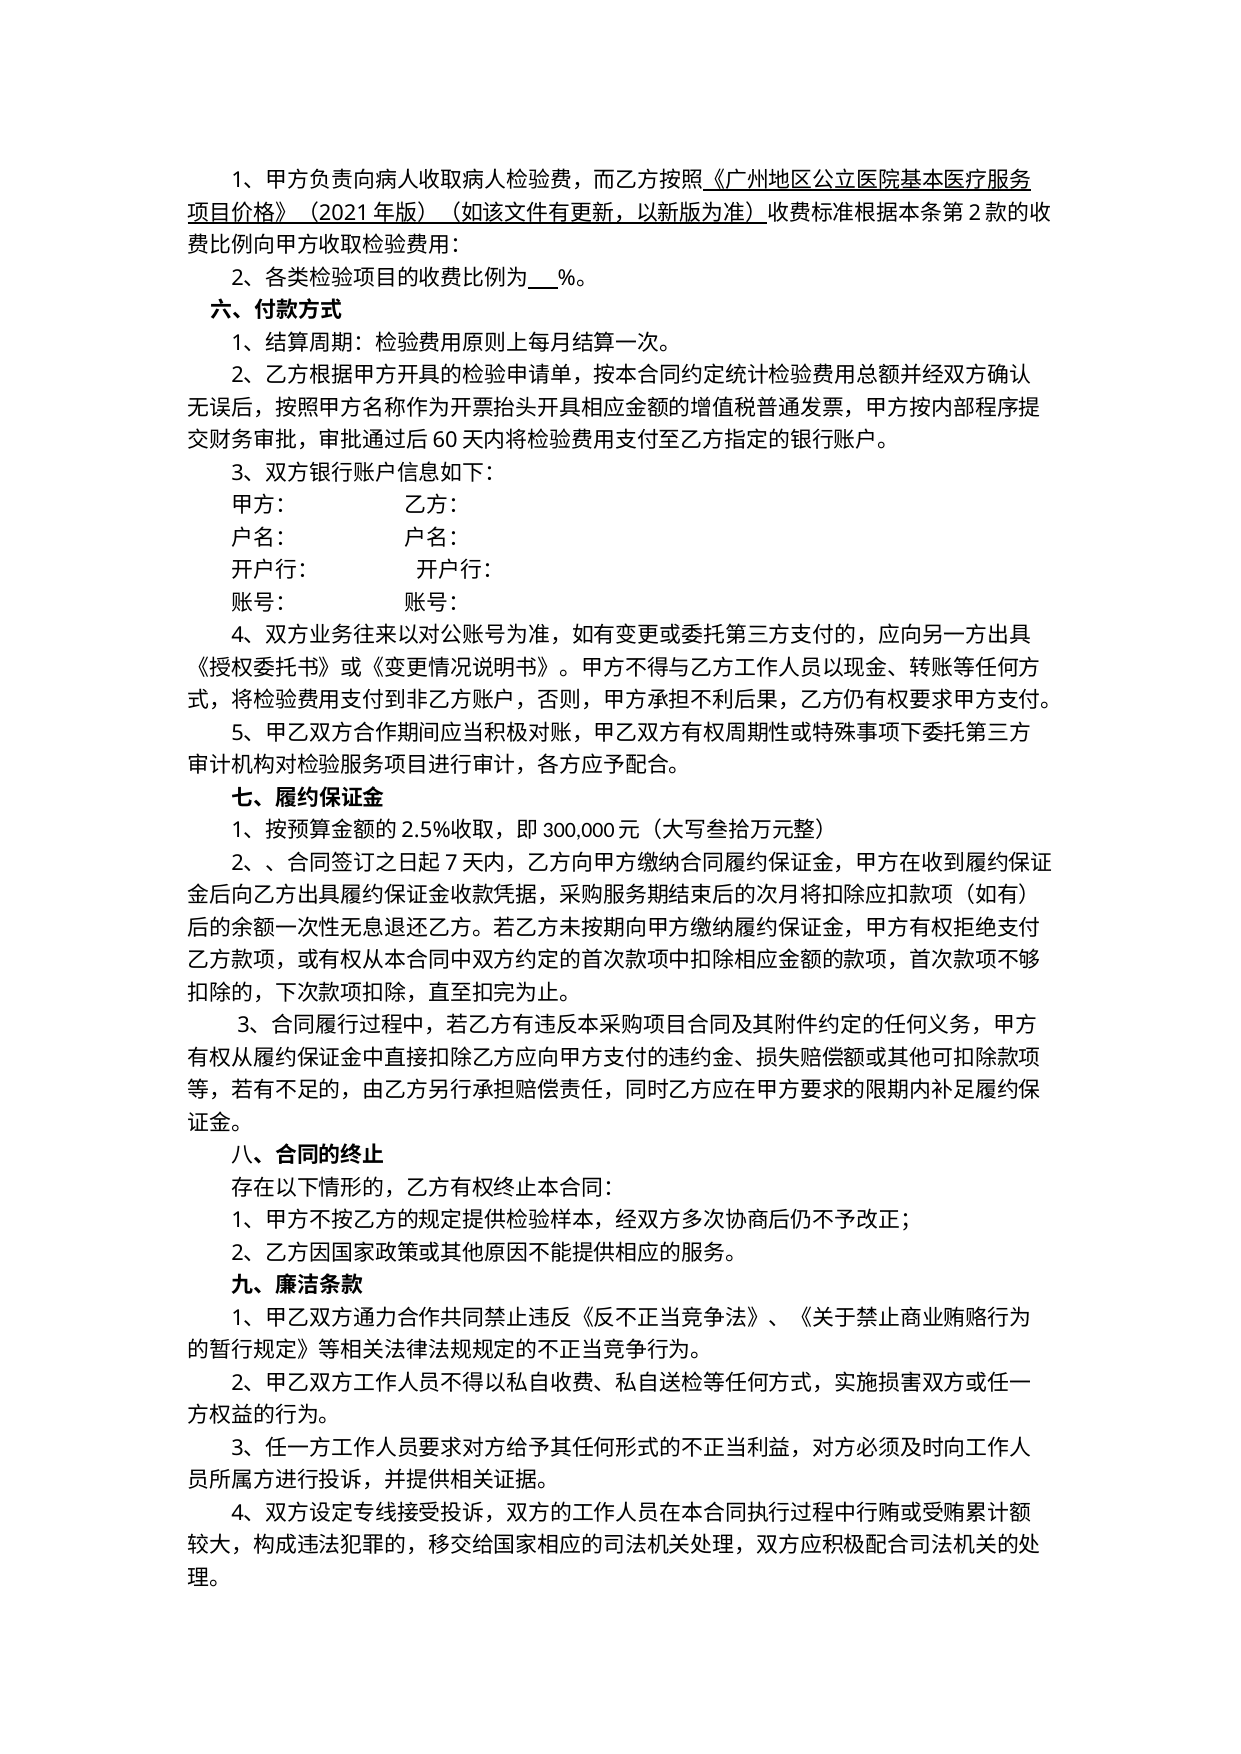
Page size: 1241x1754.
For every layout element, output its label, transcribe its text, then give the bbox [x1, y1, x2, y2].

text 1、按预算金额的2.5%收取，即300,000元（大写叁拾万元整） [187, 812, 1053, 844]
text 开户行： 开户行： [187, 552, 1053, 584]
text 账号： 账号： [187, 584, 1053, 617]
text 5、甲乙双方合作期间应当积极对账，甲乙双方有权周期性或特殊事项下委托第三方审计机构对检验服务项目进行审计，各方应予配合。 [187, 714, 1053, 779]
text 1、甲乙双方通力合作共同禁止违反《反不正当竞争法》、《关于禁止商业贿赂行为的暂行规定》等相关法律法规规定的不正当竞争行为。 [187, 1299, 1053, 1364]
text 九、廉洁条款 [187, 1267, 1053, 1299]
text 2、、合同签订之日起7天内，乙方向甲方缴纳合同履约保证金，甲方在收到履约保证金后向乙方出具履约保证金收款凭据，采购服务期结束后的次月将扣除应扣款项（如有）后的余额一次性无息退还乙方。若乙方未按期向甲方缴纳履约保证金，甲方有权拒绝支付乙方款项，或有权从本合同中双方约定的首次款项中扣除相应金额的款项，首次款项不够扣除的，下次款项扣除，直至扣完为止。 [187, 844, 1053, 1007]
text 八、合同的终止 [187, 1137, 1053, 1169]
text 3、合同履行过程中，若乙方有违反本采购项目合同及其附件约定的任何义务，甲方有权从履约保证金中直接扣除乙方应向甲方支付的违约金、损失赔偿额或其他可扣除款项等，若有不足的，由乙方另行承担赔偿责任，同时乙方应在甲方要求的限期内补足履约保证金。 [187, 1007, 1053, 1137]
text 4、双方业务往来以对公账号为准，如有变更或委托第三方支付的，应向另一方出具《授权委托书》或《变更情况说明书》。甲方不得与乙方工作人员以现金、转账等任何方式，将检验费用支付到非乙方账户，否则，甲方承担不利后果，乙方仍有权要求甲方支付。 [187, 617, 1053, 714]
list 结算周期：检验费用原则上每月结算一次。 [187, 324, 1053, 357]
text 1、甲方负责向病人收取病人检验费，而乙方按照《广州地区公立医院基本医疗服务项目价格》（2021年版）（如该文件有更新，以新版为准）收费标准根据本条第2款的收费比例向甲方收取检验费用： [187, 162, 1053, 259]
text 2、各类检验项目的收费比例为 %。 [187, 259, 1053, 292]
text 3、任一方工作人员要求对方给予其任何形式的不正当利益，对方必须及时向工作人员所属方进行投诉，并提供相关证据。 [187, 1429, 1053, 1494]
text 存在以下情形的，乙方有权终止本合同： [187, 1169, 1053, 1202]
text 甲方： 乙方： [187, 487, 1053, 519]
text 户名： 户名： [187, 519, 1053, 552]
list 双方银行账户信息如下： [187, 454, 1053, 487]
list 乙方根据甲方开具的检验申请单，按本合同约定统计检验费用总额并经双方确认无误后，按照甲方名称作为开票抬头开具相应金额的增值税普通发票，甲方按内部程序提交财务审批，审批通过后60天内将检验费用支付至乙方指定的银行账户。 [187, 357, 1053, 454]
text 2、乙方因国家政策或其他原因不能提供相应的服务。 [187, 1234, 1053, 1267]
text 1、甲方不按乙方的规定提供检验样本，经双方多次协商后仍不予改正； [187, 1202, 1053, 1234]
text 六、付款方式 [187, 292, 1053, 324]
text 2、甲乙双方工作人员不得以私自收费、私自送检等任何方式，实施损害双方或任一方权益的行为。 [187, 1364, 1053, 1429]
text 七、履约保证金 [187, 779, 1053, 812]
text 4、双方设定专线接受投诉，双方的工作人员在本合同执行过程中行贿或受贿累计额较大，构成违法犯罪的，移交给国家相应的司法机关处理，双方应积极配合司法机关的处理。 [187, 1494, 1053, 1592]
